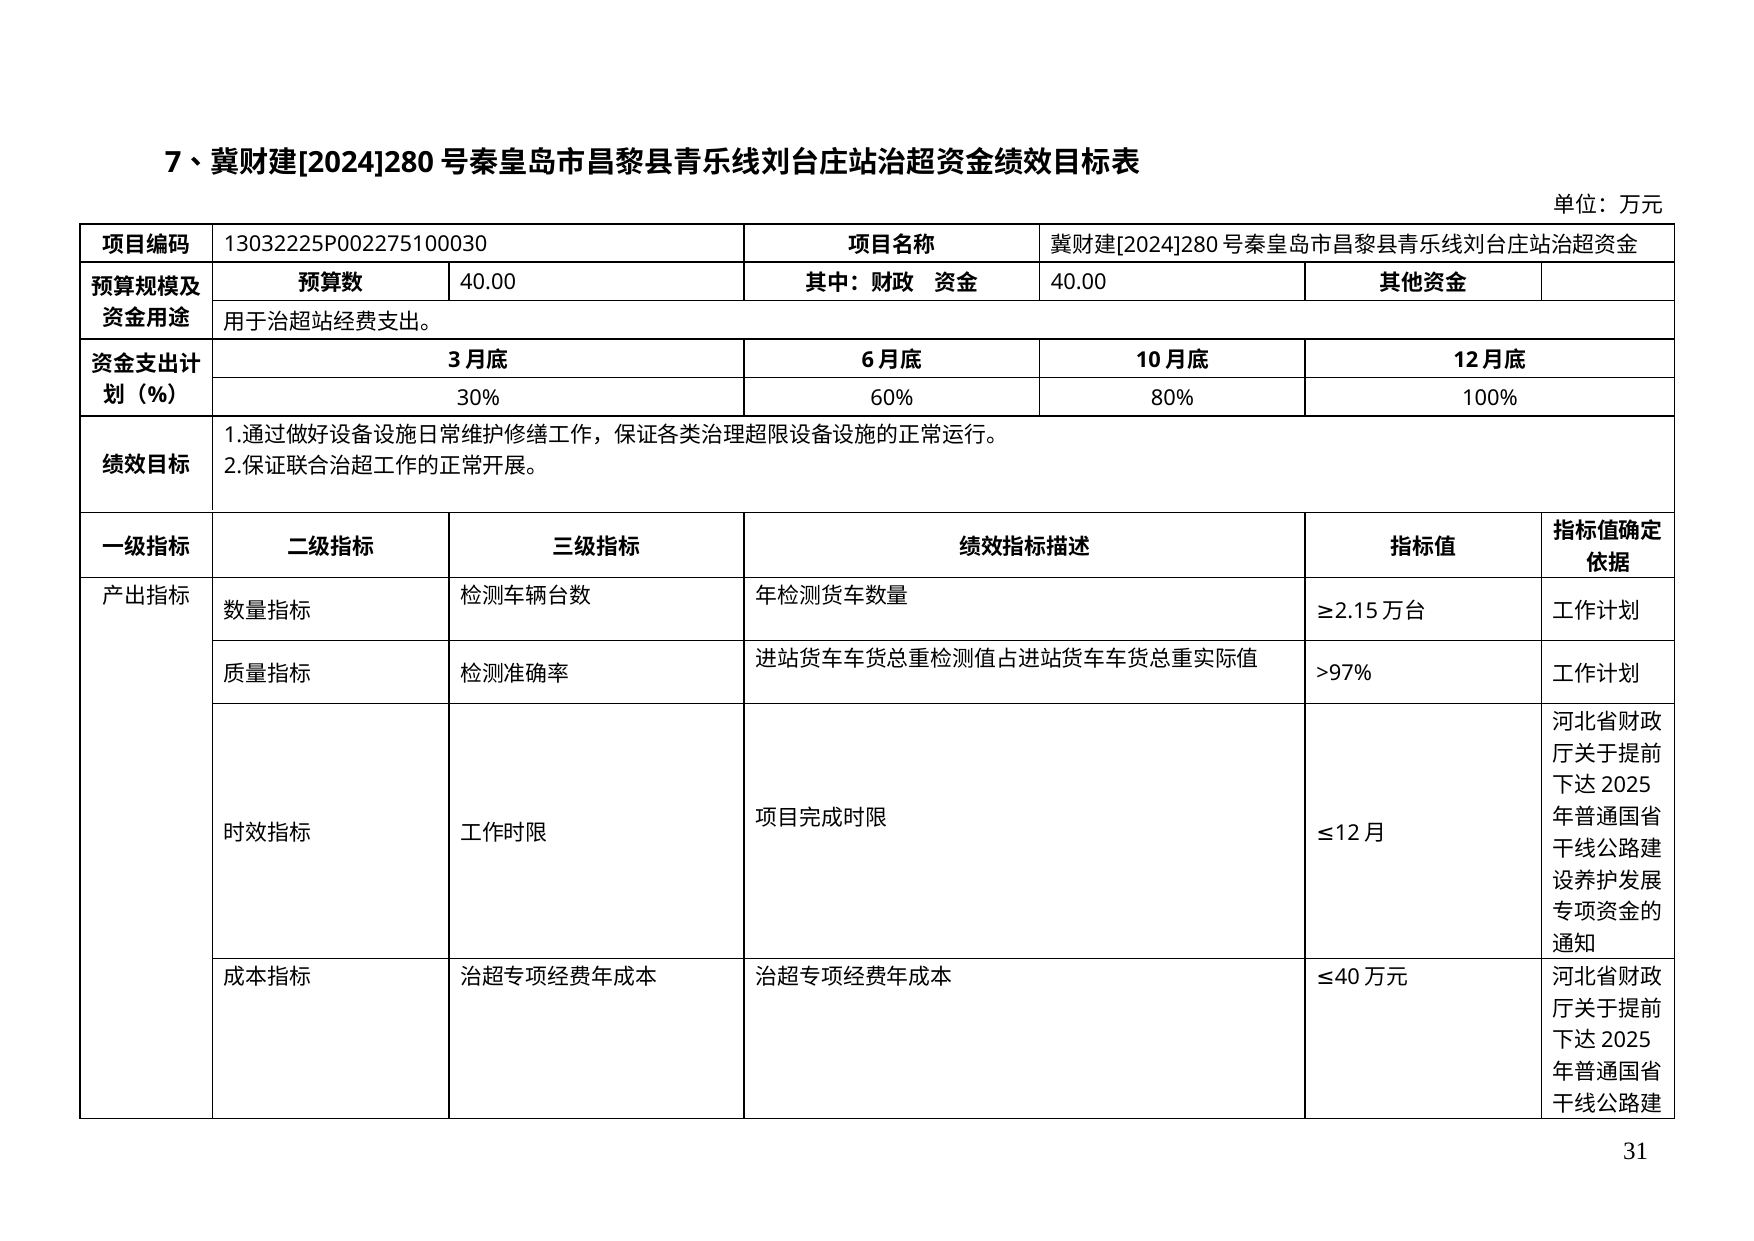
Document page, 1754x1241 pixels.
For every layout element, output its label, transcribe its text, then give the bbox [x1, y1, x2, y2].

table_cell ≥2.15万台 [1306, 578, 1541, 639]
text 7、冀财建[2024]280号秦皇岛市昌黎县青乐线刘台庄站治超资金绩效目标表 [106, 142, 1648, 181]
table_cell 工作计划 [1542, 578, 1674, 639]
table_cell 3月底 [213, 340, 743, 377]
table_cell 产出指标 [81, 578, 212, 1118]
table_cell 年检测货车数量 [745, 578, 1304, 639]
table_cell 10月底 [1040, 340, 1304, 377]
table_cell 河北省财政厅关于提前下达2025年普通国省干线公路建设养护发展专项资金的通知 [1542, 704, 1674, 958]
table_cell 40.00 [1040, 263, 1304, 300]
table_cell 质量指标 [213, 641, 448, 703]
table_cell 60% [745, 378, 1039, 415]
table_cell 项目完成时限 [745, 704, 1304, 958]
table_cell >97% [1306, 641, 1541, 703]
table_cell 预算数 [213, 263, 448, 300]
table_cell 80% [1040, 378, 1304, 415]
table_header 绩效指标描述 [745, 513, 1304, 577]
table_cell 数量指标 [213, 578, 448, 639]
table_header 指标值 [1306, 513, 1541, 577]
table_cell 30% [213, 378, 743, 415]
table_cell ≤40万元 [1306, 959, 1541, 1118]
table_cell 工作时限 [450, 704, 743, 958]
table_cell 项目编码 [81, 225, 212, 261]
table_header 一级指标 [81, 513, 212, 577]
table_cell 资金支出计划（%） [81, 340, 212, 415]
table_cell 绩效目标 [81, 417, 212, 510]
table_cell 100% [1306, 378, 1674, 415]
table_cell 进站货车车货总重检测值占进站货车车货总重实际值 [745, 641, 1304, 703]
table_cell 治超专项经费年成本 [745, 959, 1304, 1118]
table_cell 治超专项经费年成本 [450, 959, 743, 1118]
table_cell [1542, 263, 1674, 300]
table_cell 1.通过做好设备设施日常维护修缮工作，保证各类治理超限设备设施的正常运行。 2.保证联合治超工作的正常开展。 [213, 417, 1674, 510]
table_cell ≤12月 [1306, 704, 1541, 958]
table_cell 用于治超站经费支出。 [213, 301, 1674, 338]
table_cell 40.00 [450, 263, 743, 300]
table_header 二级指标 [213, 513, 448, 577]
table_cell 预算规模及资金用途 [81, 263, 212, 338]
table_cell 冀财建[2024]280号秦皇岛市昌黎县青乐线刘台庄站治超资金 [1040, 225, 1674, 261]
table_cell 工作计划 [1542, 641, 1674, 703]
table_cell 成本指标 [213, 959, 448, 1118]
table_cell 其中：财政 资金 [745, 263, 1039, 300]
table_cell 检测车辆台数 [450, 578, 743, 639]
table_cell 13032225P002275100030 [213, 225, 743, 261]
table_header 三级指标 [450, 513, 743, 577]
table_cell 检测准确率 [450, 641, 743, 703]
table_cell 其他资金 [1306, 263, 1541, 300]
table_cell 时效指标 [213, 704, 448, 958]
table_header 指标值确定依据 [1542, 513, 1674, 577]
table_header 单位：万元 [81, 183, 1674, 223]
table_cell 6月底 [745, 340, 1039, 377]
table_cell 河北省财政厅关于提前下达2025年普通国省干线公路建设养护发展专项资金的通知 [1542, 959, 1674, 1118]
table_cell 12月底 [1306, 340, 1674, 377]
table_cell 项目名称 [745, 225, 1039, 261]
